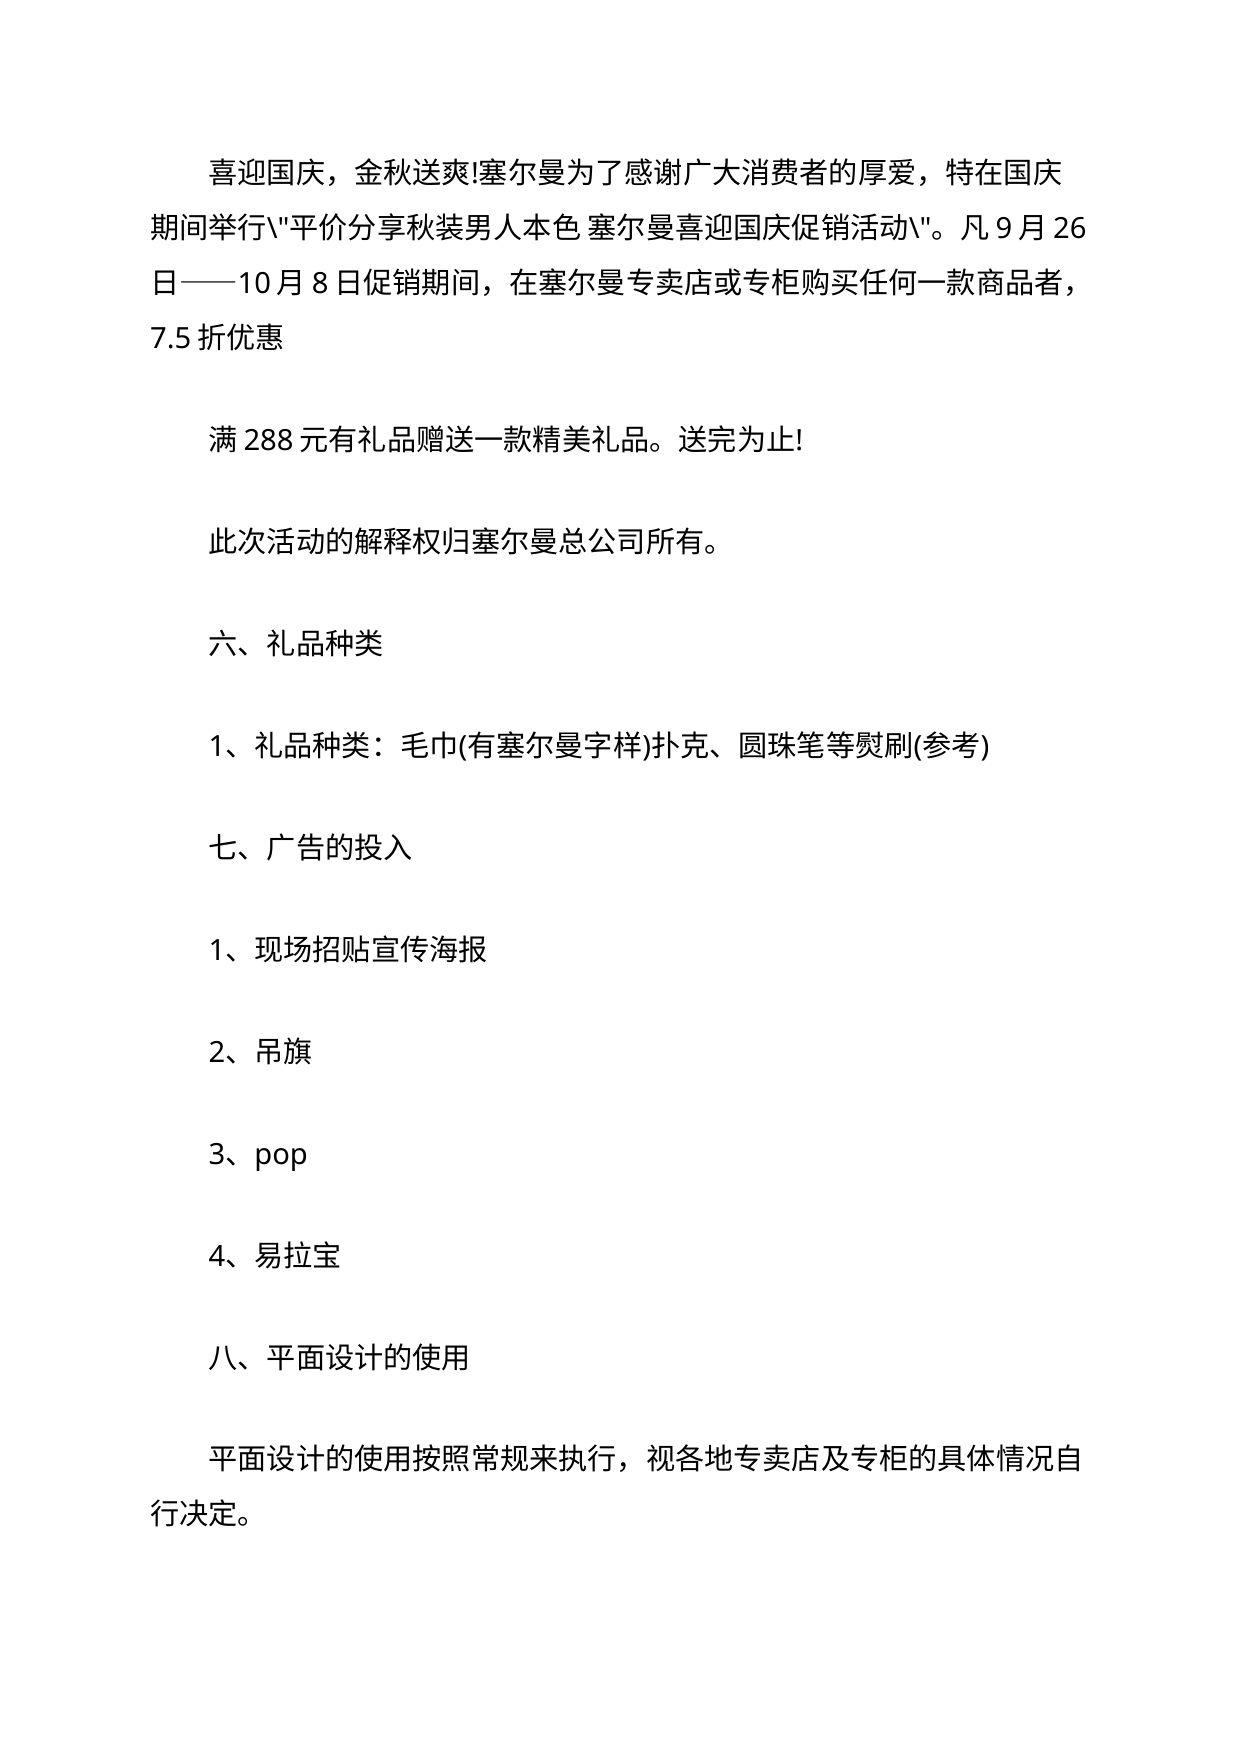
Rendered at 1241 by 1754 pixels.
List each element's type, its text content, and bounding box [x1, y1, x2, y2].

text 此次活动的解释权归塞尔曼总公司所有。 [150, 519, 1090, 561]
text 满288元有礼品赠送一款精美礼品。送完为止! [150, 417, 1090, 459]
text 六、礼品种类 [150, 621, 1090, 663]
text 七、广告的投入 [150, 824, 1090, 867]
text 1、现场招贴宣传海报 [150, 926, 1090, 969]
text 喜迎国庆，金秋送爽!塞尔曼为了感谢广大消费者的厚爱，特在国庆期间举行\"平价分享秋装男人本色 塞尔曼喜迎国庆促销活动\"。凡9月26日——10月8日促销期间，在塞尔曼专卖店或专柜购买任何一款商品者，7.5折优惠 [150, 150, 1090, 357]
text 3、pop [150, 1130, 1090, 1173]
text 4、易拉宝 [150, 1232, 1090, 1274]
text 平面设计的使用按照常规来执行，视各地专卖店及专柜的具体情况自行决定。 [150, 1436, 1090, 1533]
text 1、礼品种类：毛巾(有塞尔曼字样)扑克、圆珠笔等熨刷(参考) [150, 722, 1090, 765]
text 八、平面设计的使用 [150, 1334, 1090, 1376]
text 2、吊旗 [150, 1028, 1090, 1071]
